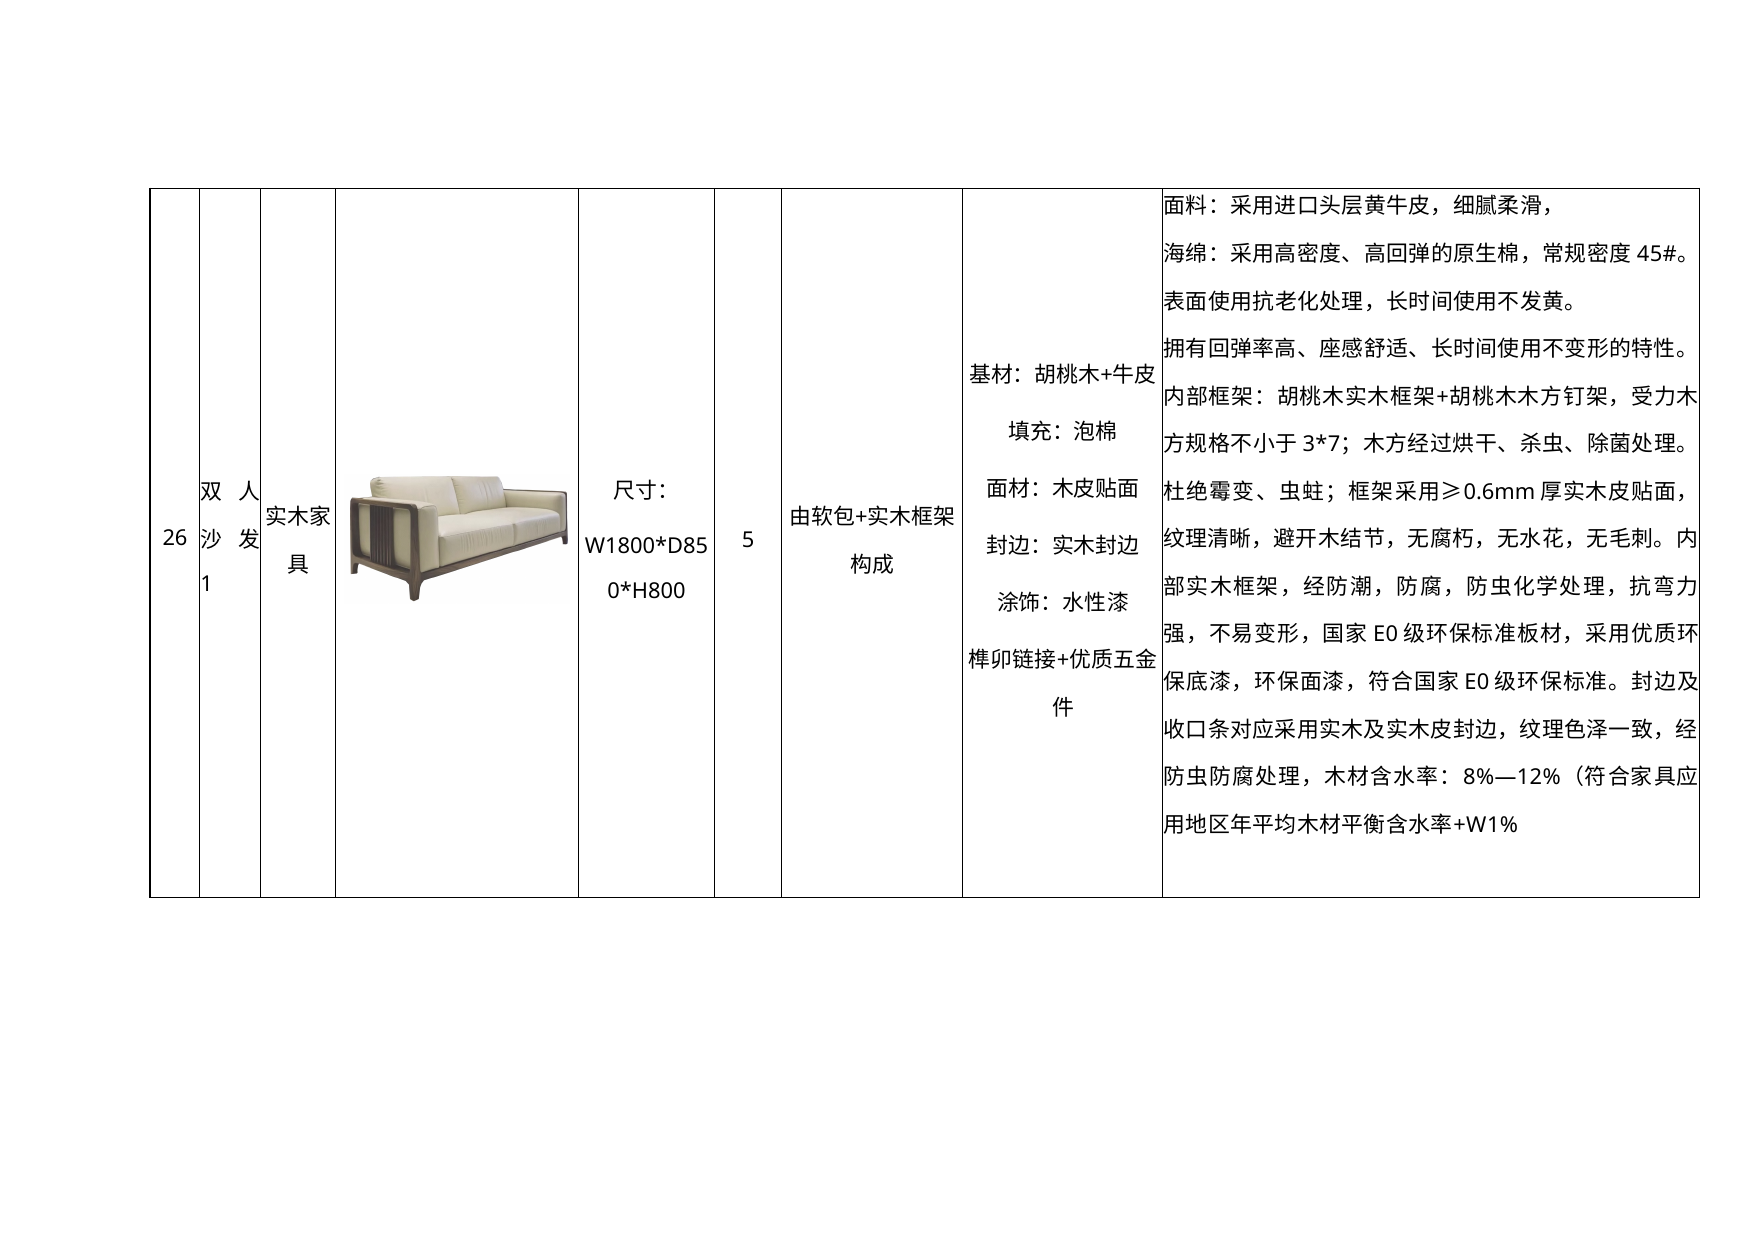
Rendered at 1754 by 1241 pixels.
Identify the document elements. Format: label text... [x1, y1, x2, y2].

table_cell 尺寸： W1800*D850*H800 [579, 189, 714, 897]
table_cell 实木家具 [261, 189, 335, 897]
table_cell 由软包+实木框架构成 [782, 189, 962, 897]
picture [343, 474, 571, 604]
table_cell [1163, 189, 1699, 897]
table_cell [963, 189, 1162, 897]
table_cell 双人沙发1 [200, 189, 260, 897]
table_cell 26 [151, 189, 199, 897]
table_cell 5 [715, 189, 781, 897]
table_cell [336, 189, 578, 897]
